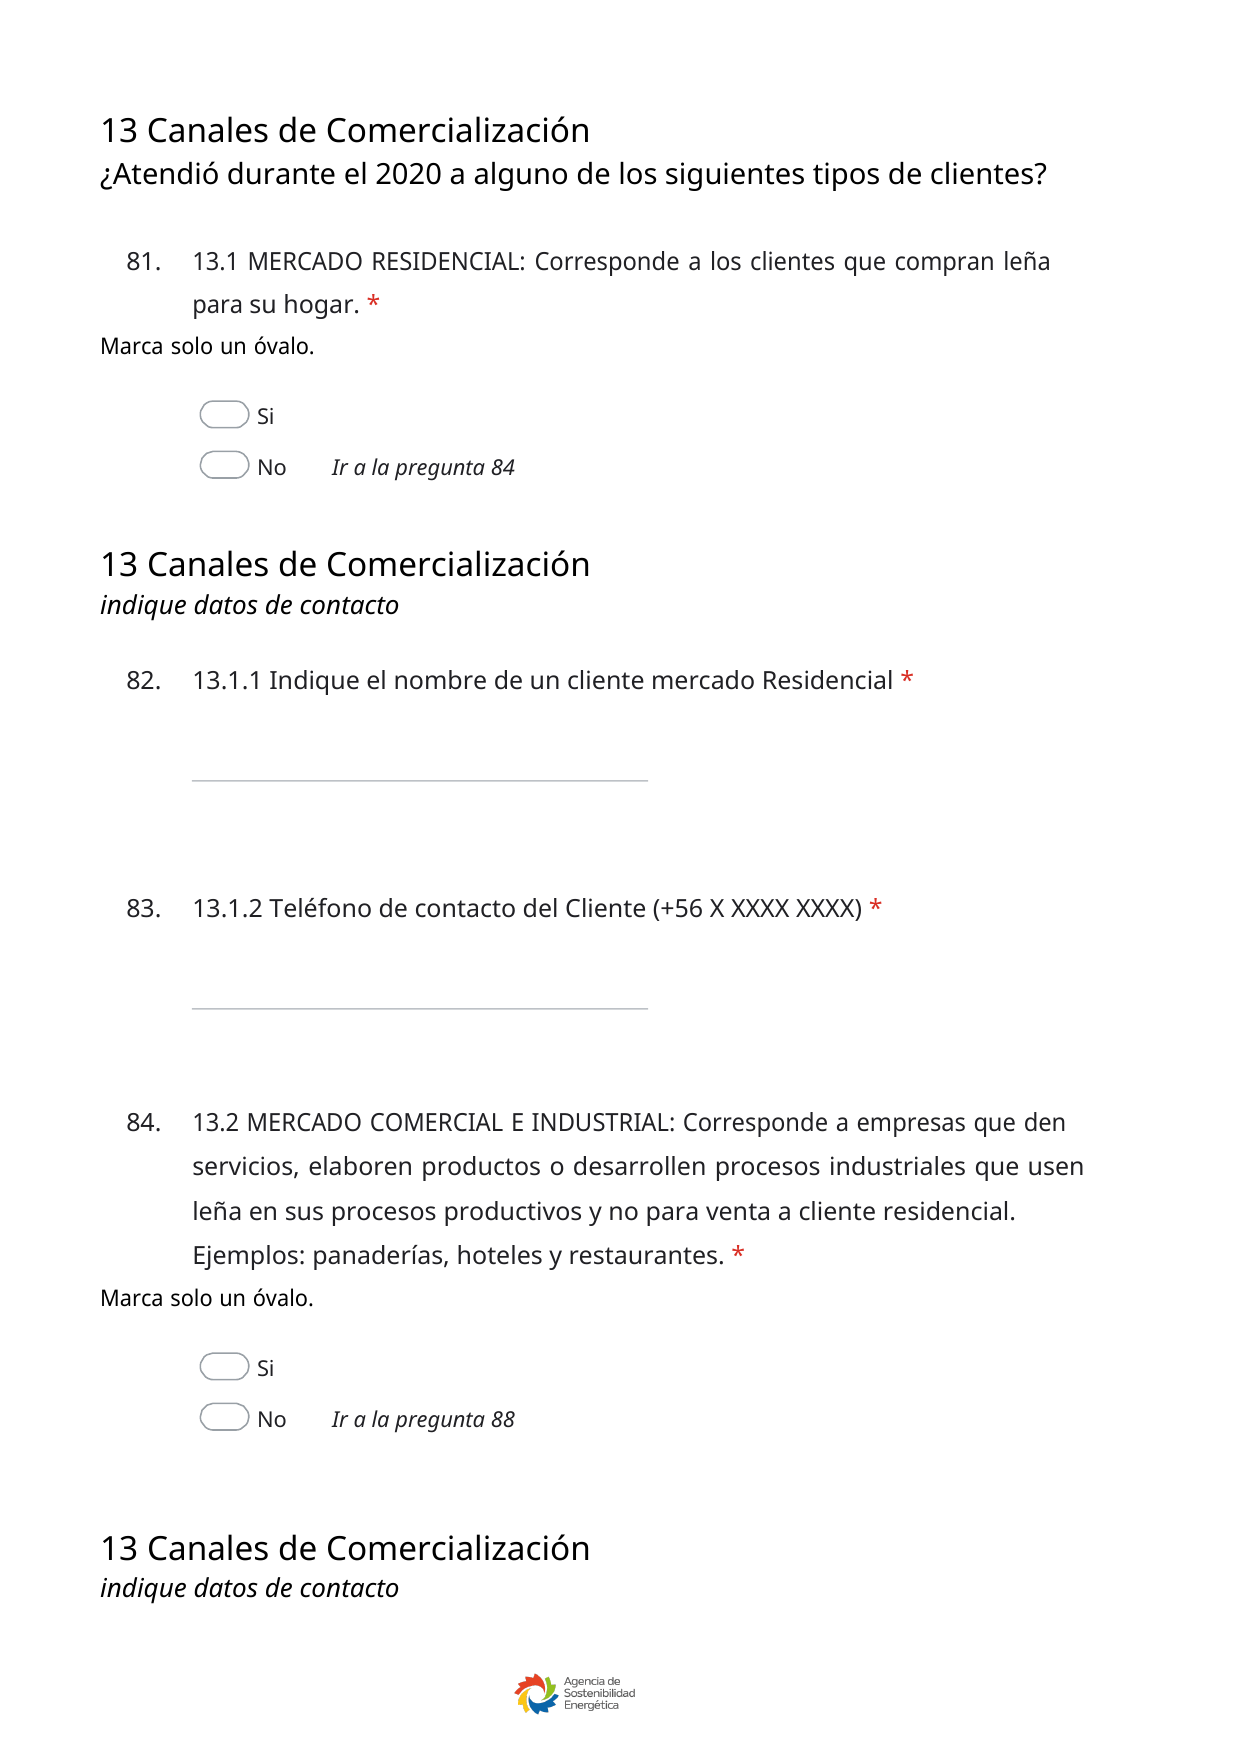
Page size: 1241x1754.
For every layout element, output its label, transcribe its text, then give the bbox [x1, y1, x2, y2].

subtitle 13.2 MERCADO COMERCIAL E INDUSTRIAL: Corresponde a empresas que den servicios, elaboren productos o desarrollen procesos industriales que usen leña en sus procesos productivos y no para venta a cliente residencial. Ejemplos: panaderías, hoteles y restaurantes. * [126, 1105, 1096, 1272]
text Marca solo un óvalo. [100, 330, 1132, 361]
text Si [257, 1353, 1132, 1383]
text ¿Atendió durante el 2020 a alguno de los siguientes tipos de clientes? [100, 153, 1132, 193]
subtitle 13.1.1 Indique el nombre de un cliente mercado Residencial * [126, 663, 1132, 697]
text indique datos de contacto [100, 586, 1132, 622]
text 13 Canales de Comercialización [100, 1524, 1132, 1570]
text 13 Canales de Comercialización [100, 541, 1132, 586]
text 13 Canales de Comercialización [100, 107, 1132, 152]
text Si [257, 401, 1132, 431]
text Marca solo un óvalo. [100, 1282, 1132, 1313]
text indique datos de contacto [100, 1570, 1132, 1605]
list 13.1.2 Teléfono de contacto del Cliente (+56 X XXXX XXXX) * [126, 891, 1132, 925]
text No Ir a la pregunta 88 [257, 1404, 1132, 1433]
text No Ir a la pregunta 84 [257, 452, 1132, 482]
picture [514, 1670, 635, 1717]
subtitle 13.1 MERCADO RESIDENCIAL: Corresponde a los clientes que compran leña para su hogar. * [126, 244, 1102, 321]
